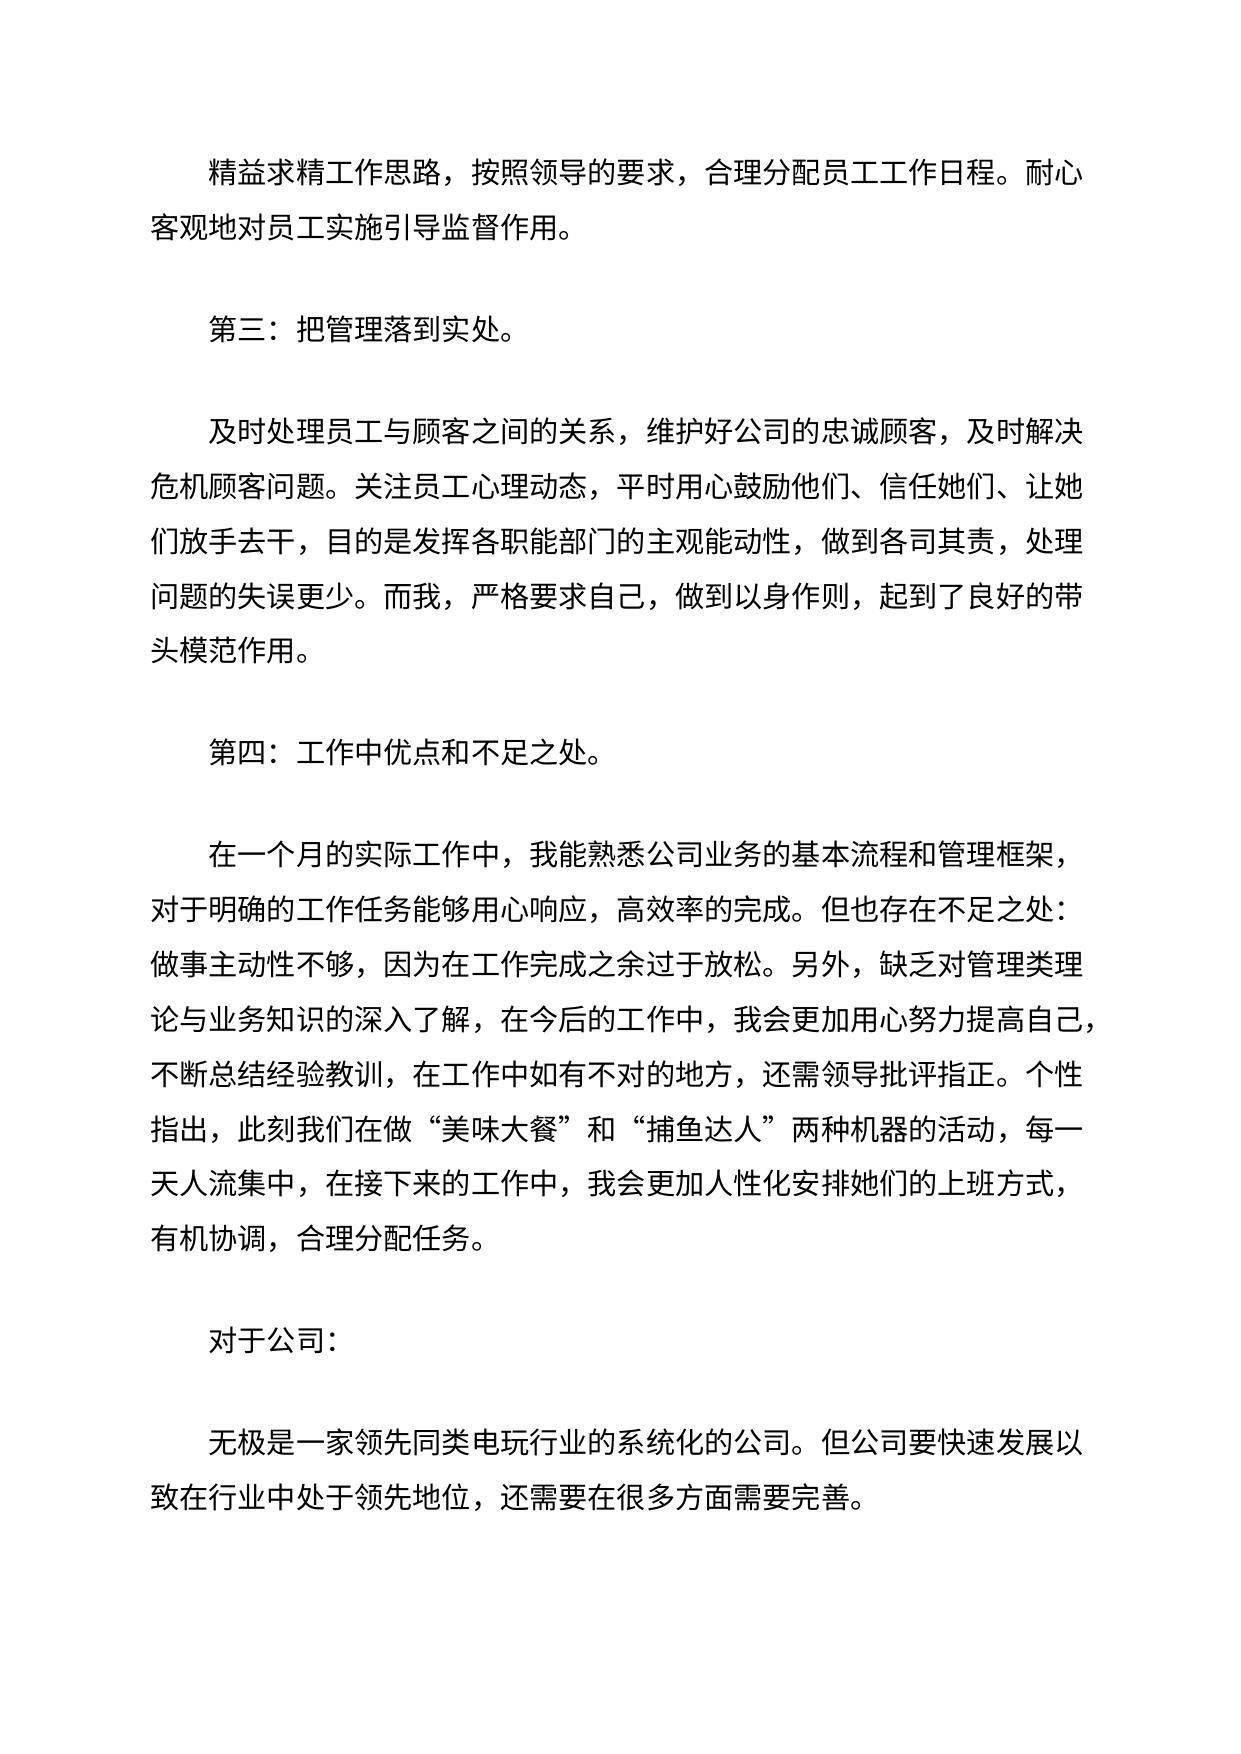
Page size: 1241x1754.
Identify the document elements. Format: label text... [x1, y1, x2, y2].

text 精益求精工作思路，按照领导的要求，合理分配员工工作日程。耐心客观地对员工实施引导监督作用。 [150, 150, 1090, 247]
text 第四：工作中优点和不足之处。 [150, 730, 1090, 772]
text 在一个月的实际工作中，我能熟悉公司业务的基本流程和管理框架，对于明确的工作任务能够用心响应，高效率的完成。但也存在不足之处：做事主动性不够，因为在工作完成之余过于放松。另外，缺乏对管理类理论与业务知识的深入了解，在今后的工作中，我会更加用心努力提高自己，不断总结经验教训，在工作中如有不对的地方，还需领导批评指正。个性指出，此刻我们在做“美味大餐”和“捕鱼达人”两种机器的活动，每一天人流集中，在接下来的工作中，我会更加人性化安排她们的上班方式，有机协调，合理分配任务。 [150, 832, 1090, 1258]
text 第三：把管理落到实处。 [150, 307, 1090, 349]
text 及时处理员工与顾客之间的关系，维护好公司的忠诚顾客，及时解决危机顾客问题。关注员工心理动态，平时用心鼓励他们、信任她们、让她们放手去干，目的是发挥各职能部门的主观能动性，做到各司其责，处理问题的失误更少。而我，严格要求自己，做到以身作则，起到了良好的带头模范作用。 [150, 408, 1090, 670]
text 对于公司： [150, 1318, 1090, 1360]
text 无极是一家领先同类电玩行业的系统化的公司。但公司要快速发展以致在行业中处于领先地位，还需要在很多方面需要完善。 [150, 1419, 1090, 1517]
